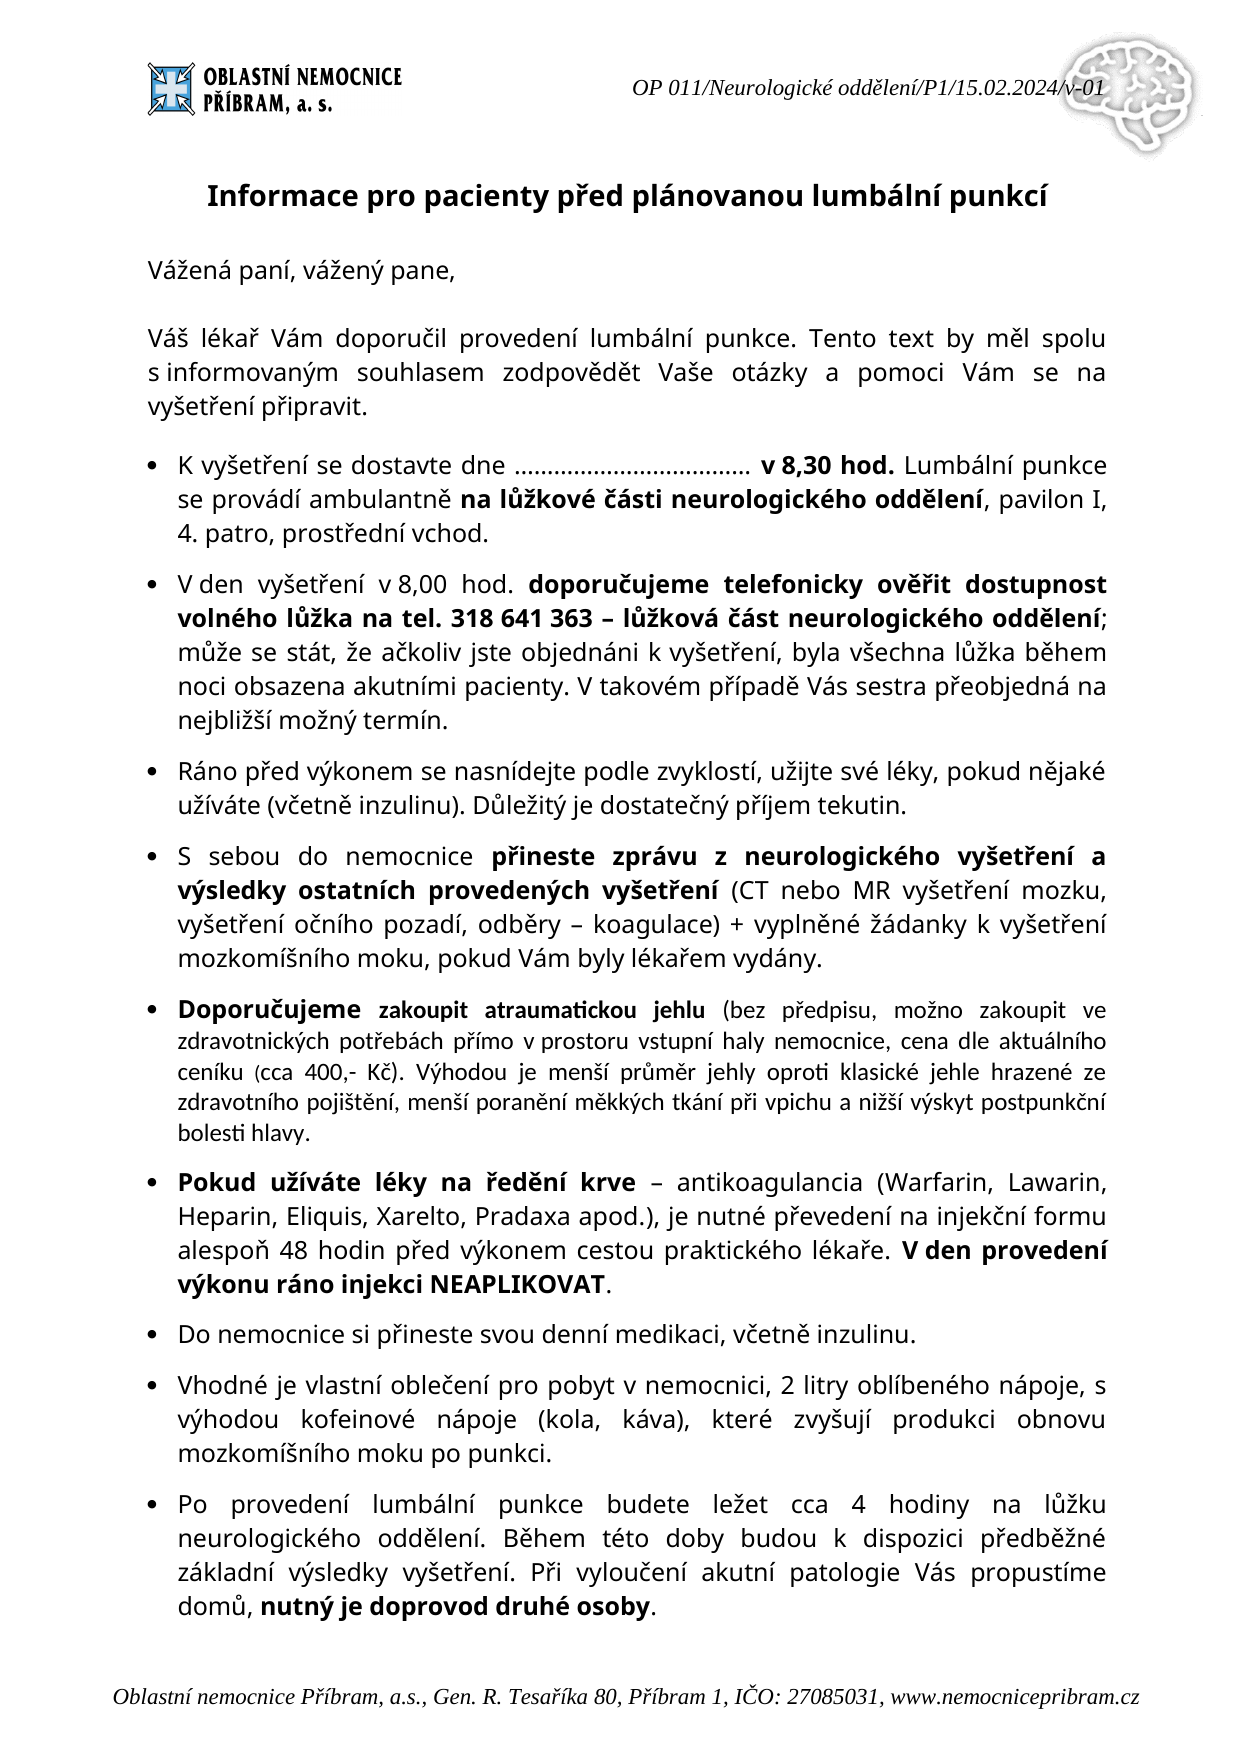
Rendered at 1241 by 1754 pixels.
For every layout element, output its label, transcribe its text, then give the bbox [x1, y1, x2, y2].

list Ráno před výkonem se nasnídejte podle zvyklostí, užijte své léky, pokud nějaké užíváte (včetně inzulinu). Důležitý je dostatečný příjem tekutin. [148, 754, 1107, 822]
list S sebou do nemocnice přineste zprávu z neurologického vyšetření a výsledky ostatních provedených vyšetření (CT nebo MR vyšetření mozku, vyšetření očního pozadí, odběry – koagulace) + vyplněné žádanky k vyšetření mozkomíšního moku, pokud Vám byly lékařem vydány. [148, 838, 1107, 975]
list Pokud užíváte léky na ředění krve – antikoagulancia (Warfarin, Lawarin, Heparin, Eliquis, Xarelto, Pradaxa apod.), je nutné převedení na injekční formu alespoň 48 hodin před výkonem cestou praktického lékaře. V den provedení výkonu ráno injekci NEAPLIKOVAT. [148, 1164, 1107, 1301]
list Do nemocnice si přineste svou denní medikaci, včetně inzulinu. [148, 1317, 1107, 1351]
list Doporučujeme zakoupit atraumatickou jehlu (bez předpisu, možno zakoupit ve zdravotnických potřebách přímo v prostoru vstupní haly nemocnice, cena dle aktuálního ceníku (cca 400,- Kč). Výhodou je menší průměr jehly oproti klasické jehle hrazené ze zdravotního pojištění, menší poranění měkkých tkání při vpichu a nižší výskyt postpunkční bolesti hlavy. [148, 991, 1107, 1148]
list Po provedení lumbální punkce budete ležet cca 4 hodiny na lůžku neurologického oddělení. Během této doby budou k dispozici předběžné základní výsledky vyšetření. Při vyloučení akutní patologie Vás propustíme domů, nutný je doprovod druhé osoby. [148, 1487, 1107, 1623]
list K vyšetření se dostavte dne ……………………………… v 8,30 hod. Lumbální punkce se provádí ambulantně na lůžkové části neurologického oddělení, pavilon I, 4. patro, prostřední vchod. [148, 448, 1107, 550]
picture [1052, 23, 1204, 168]
list V den vyšetření v 8,00 hod. doporučujeme telefonicky ověřit dostupnost volného lůžka na tel. 318 641 363 – lůžková část neurologického oddělení; může se stát, že ačkoliv jste objednáni k vyšetření, byla všechna lůžka během noci obsazena akutními pacienty. V takovém případě Vás sestra přeobjedná na nejbližší možný termín. [148, 567, 1107, 737]
list Vhodné je vlastní oblečení pro pobyt v nemocnici, 2 litry oblíbeného nápoje, s výhodou kofeinové nápoje (kola, káva), které zvyšují produkci obnovu mozkomíšního moku po punkci. [148, 1368, 1107, 1470]
text Informace pro pacienty před plánovanou lumbální punkcí [148, 175, 1107, 215]
text Vážená paní, vážený pane, [148, 253, 1107, 287]
text Váš lékař Vám doporučil provedení lumbální punkce. Tento text by měl spolu s informovaným souhlasem zodpovědět Vaše otázky a pomoci Vám se na vyšetření připravit. [148, 321, 1107, 423]
picture [147, 62, 402, 116]
